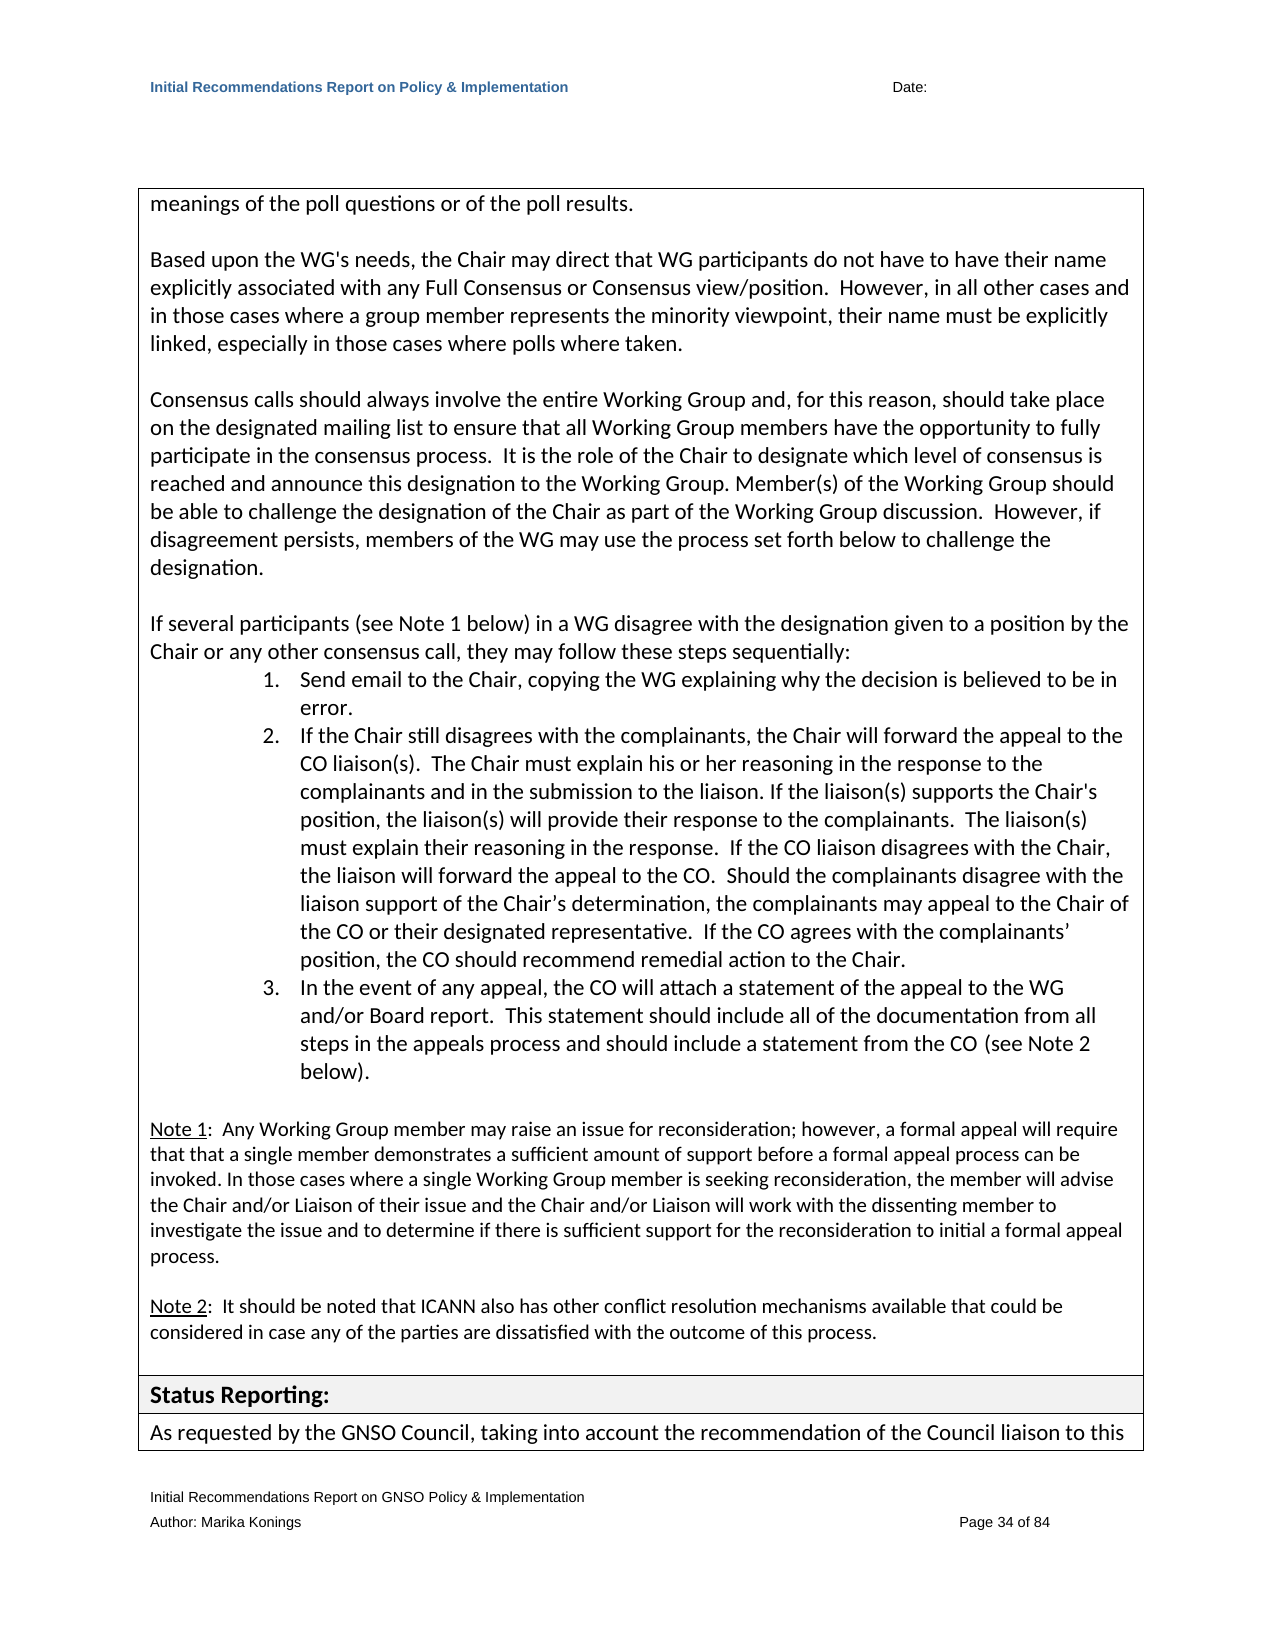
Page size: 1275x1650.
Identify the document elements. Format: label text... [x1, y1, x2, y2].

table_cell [139, 189, 1143, 1375]
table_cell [139, 1414, 1143, 1450]
table_cell Status Reporting: [139, 1376, 1143, 1413]
